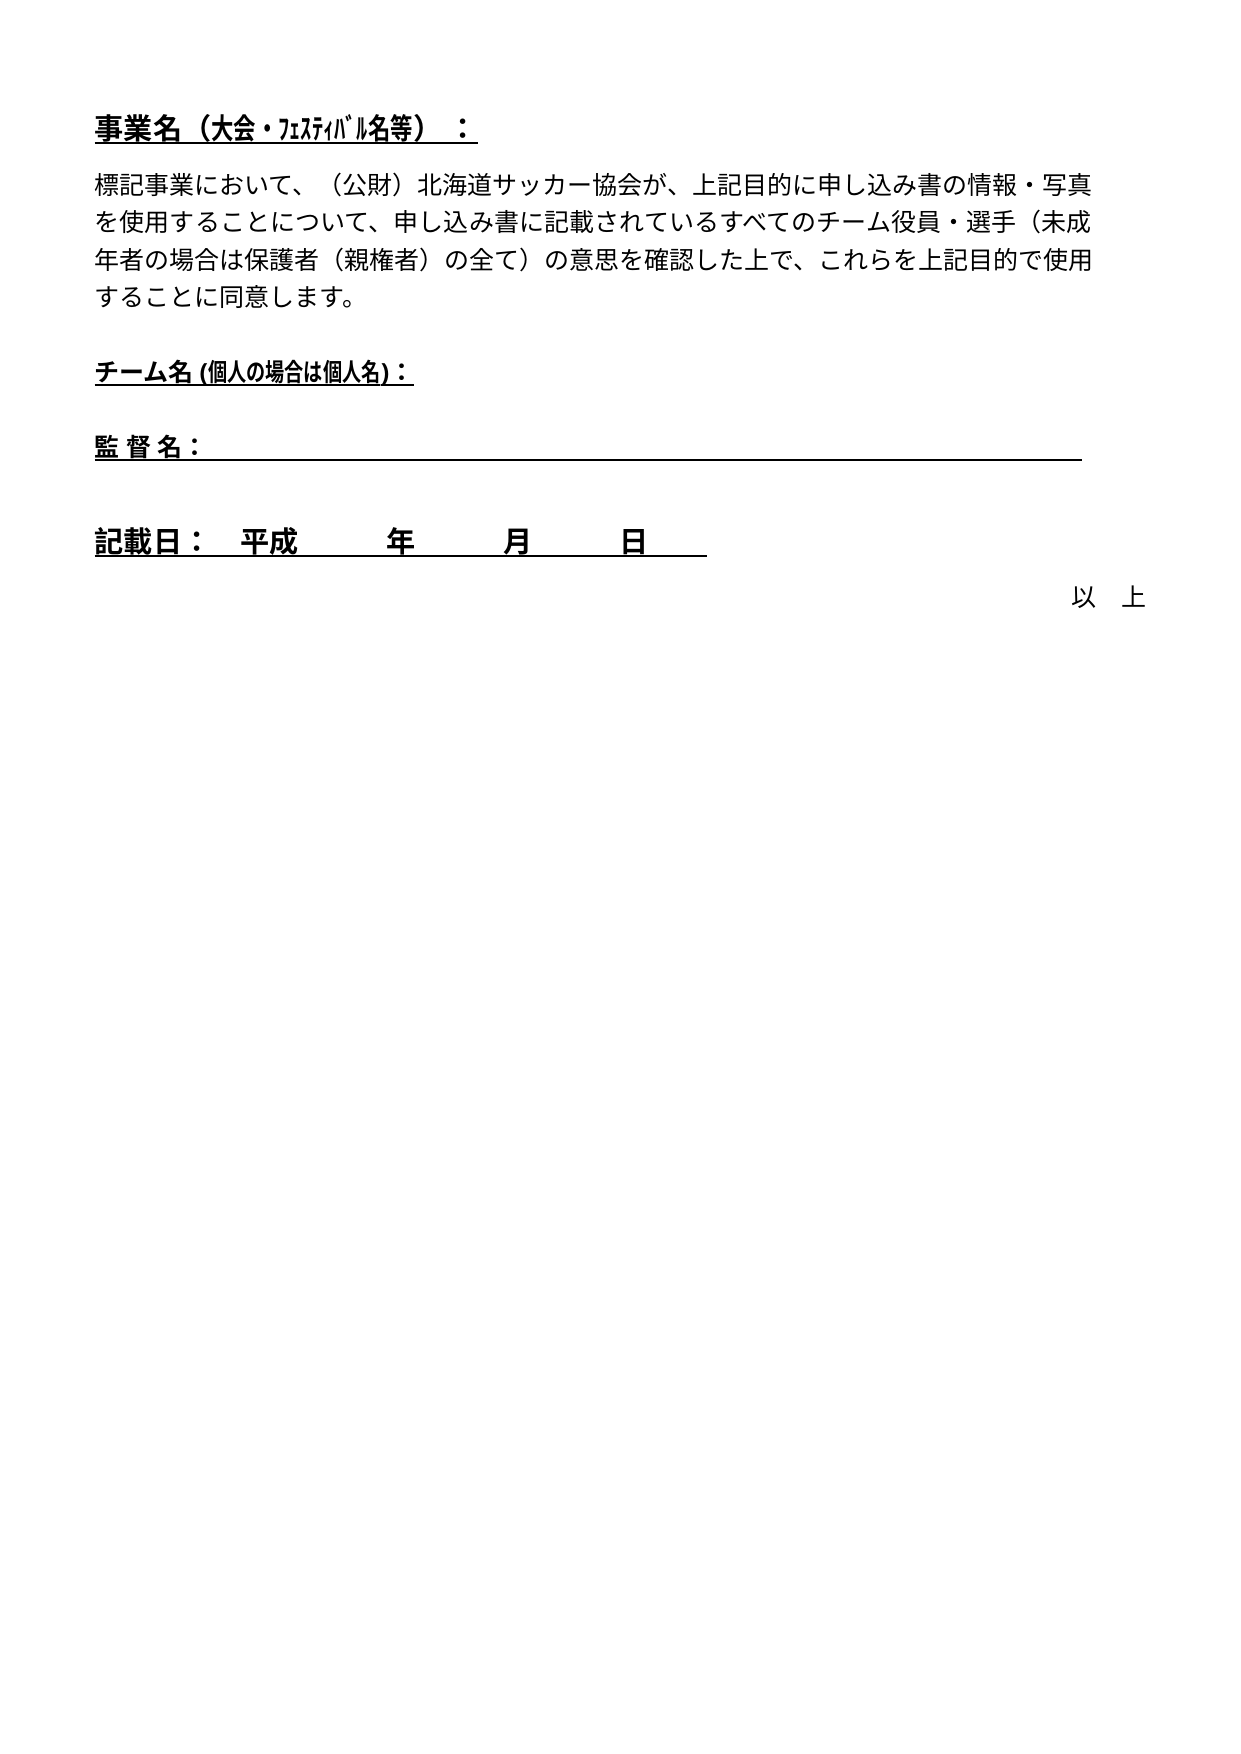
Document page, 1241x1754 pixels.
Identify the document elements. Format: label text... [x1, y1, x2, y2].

text 監督名： [94, 427, 1096, 464]
text 以 上 [94, 577, 1146, 614]
text チーム名 (個人の場合は個人名)： [94, 352, 1096, 389]
text 事業名（大会・ﾌｪｽﾃｨﾊﾞﾙ名等） ： [94, 89, 1096, 164]
text 記載日： 平成 年 月 日 [94, 502, 1096, 577]
text 標記事業において、（公財）北海道サッカー協会が、上記目的に申し込み書の情報・写真を使用することについて、申し込み書に記載されているすべてのチーム役員・選手（未成年者の場合は保護者（親権者）の全て）の意思を確認した上で、これらを上記目的で使用することに同意します。 [94, 164, 1096, 314]
